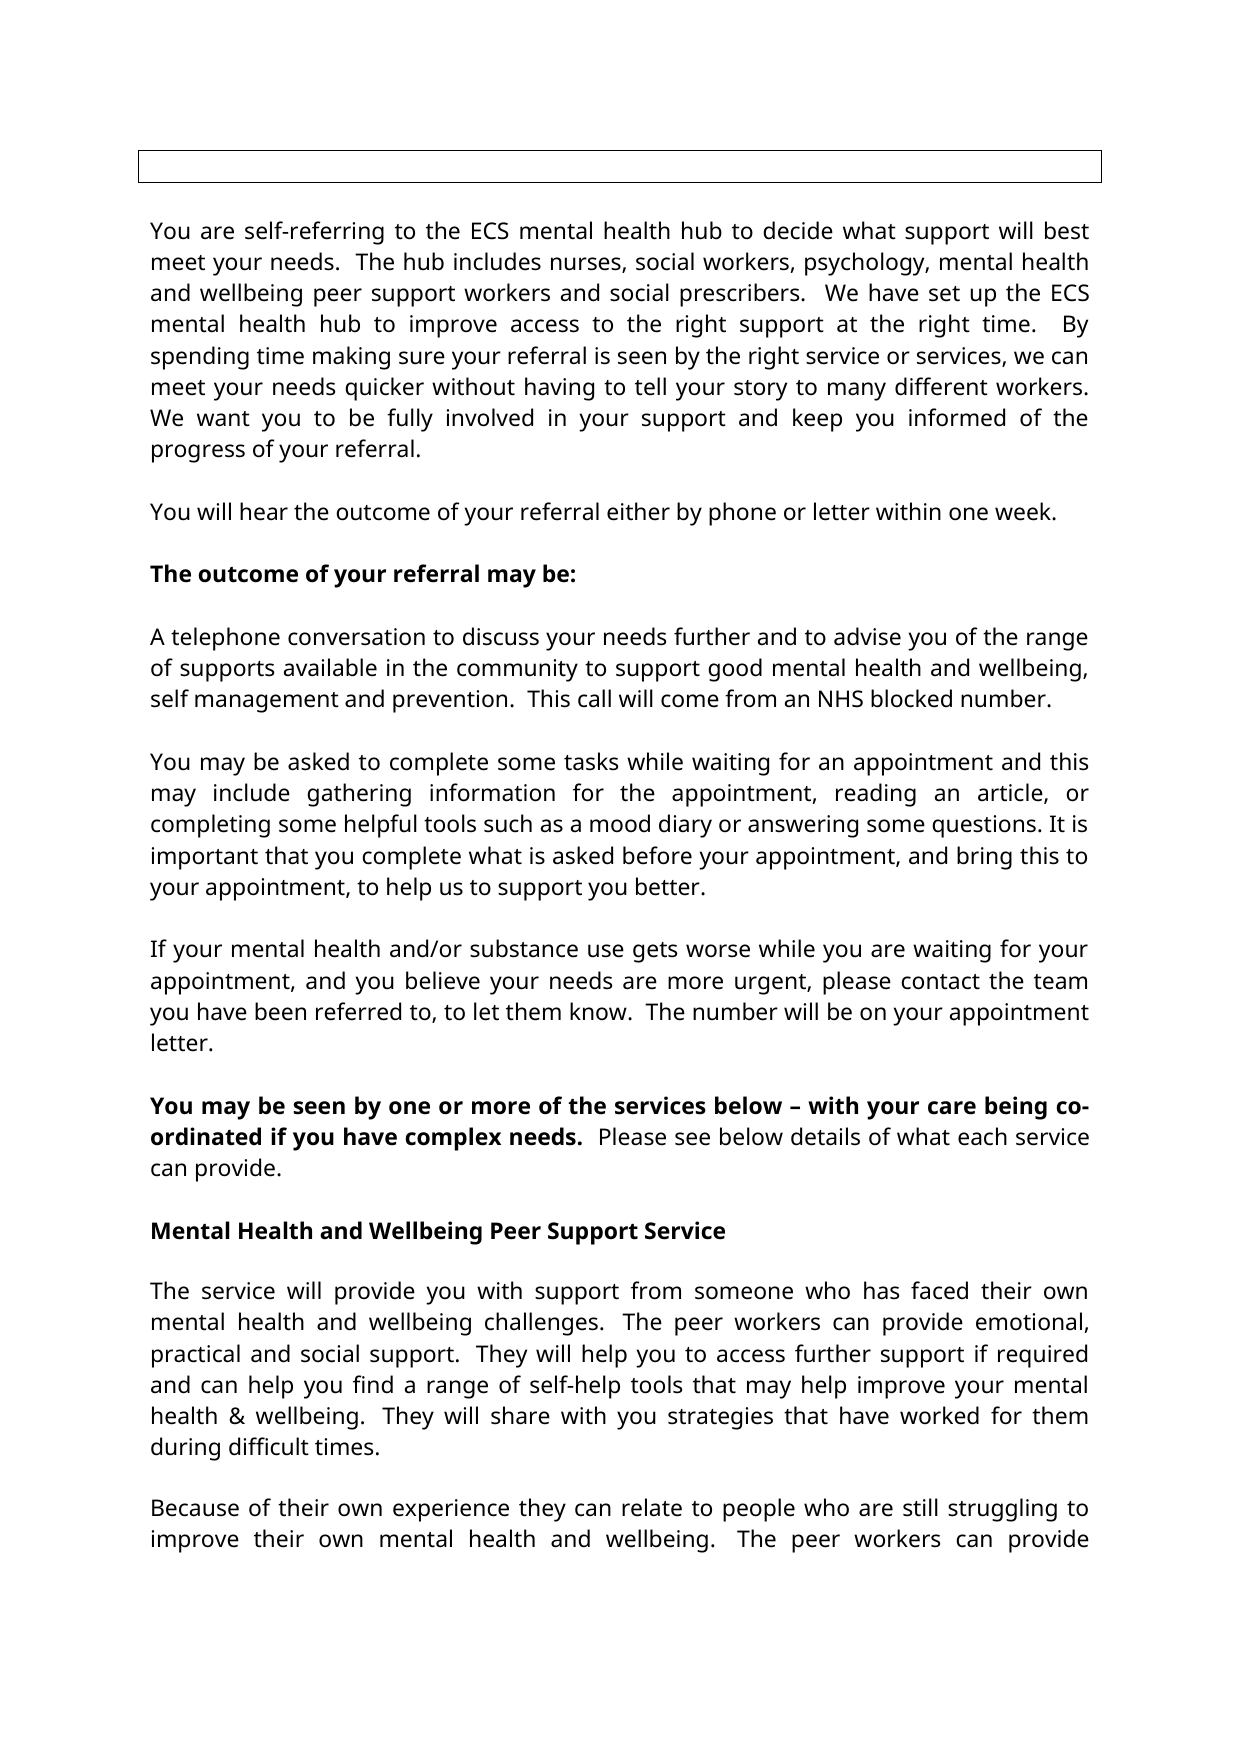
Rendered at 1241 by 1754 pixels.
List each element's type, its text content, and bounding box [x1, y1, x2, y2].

text The outcome of your referral may be: [150, 558, 1090, 589]
text Mental Health and Wellbeing Peer Support Service [150, 1214, 1090, 1246]
text A telephone conversation to discuss your needs further and to advise you of the range of supports available in the community to support good mental health and wellbeing, self management and prevention. This call will come from an NHS blocked number. [150, 621, 1090, 714]
text You will hear the outcome of your referral either by phone or letter within one week. [150, 496, 1090, 527]
text If your mental health and/or substance use gets worse while you are waiting for your appointment, and you believe your needs are more urgent, please contact the team you have been referred to, to let them know. The number will be on your appointment letter. [150, 933, 1090, 1058]
text You are self-referring to the ECS mental health hub to decide what support will best meet your needs. The hub includes nurses, social workers, psychology, mental health and wellbeing peer support workers and social prescribers. We have set up the ECS mental health hub to improve access to the right support at the right time. By spending time making sure your referral is seen by the right service or services, we can meet your needs quicker without having to tell your story to many different workers. We want you to be fully involved in your support and keep you informed of the progress of your referral. [150, 214, 1090, 464]
text You may be asked to complete some tasks while waiting for an appointment and this may include gathering information for the appointment, reading an article, or completing some helpful tools such as a mood diary or answering some questions. It is important that you complete what is asked before your appointment, and bring this to your appointment, to help us to support you better. [150, 746, 1090, 902]
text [150, 1492, 1090, 1554]
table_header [139, 151, 1101, 182]
text You may be seen by one or more of the services below – with your care being co-ordinated if you have complex needs. Please see below details of what each service can provide. [150, 1089, 1090, 1183]
text The service will provide you with support from someone who has faced their own mental health and wellbeing challenges. The peer workers can provide emotional, practical and social support. They will help you to access further support if required and can help you find a range of self-help tools that may help improve your mental health & wellbeing. They will share with you strategies that have worked for them during difficult times. [150, 1275, 1090, 1462]
